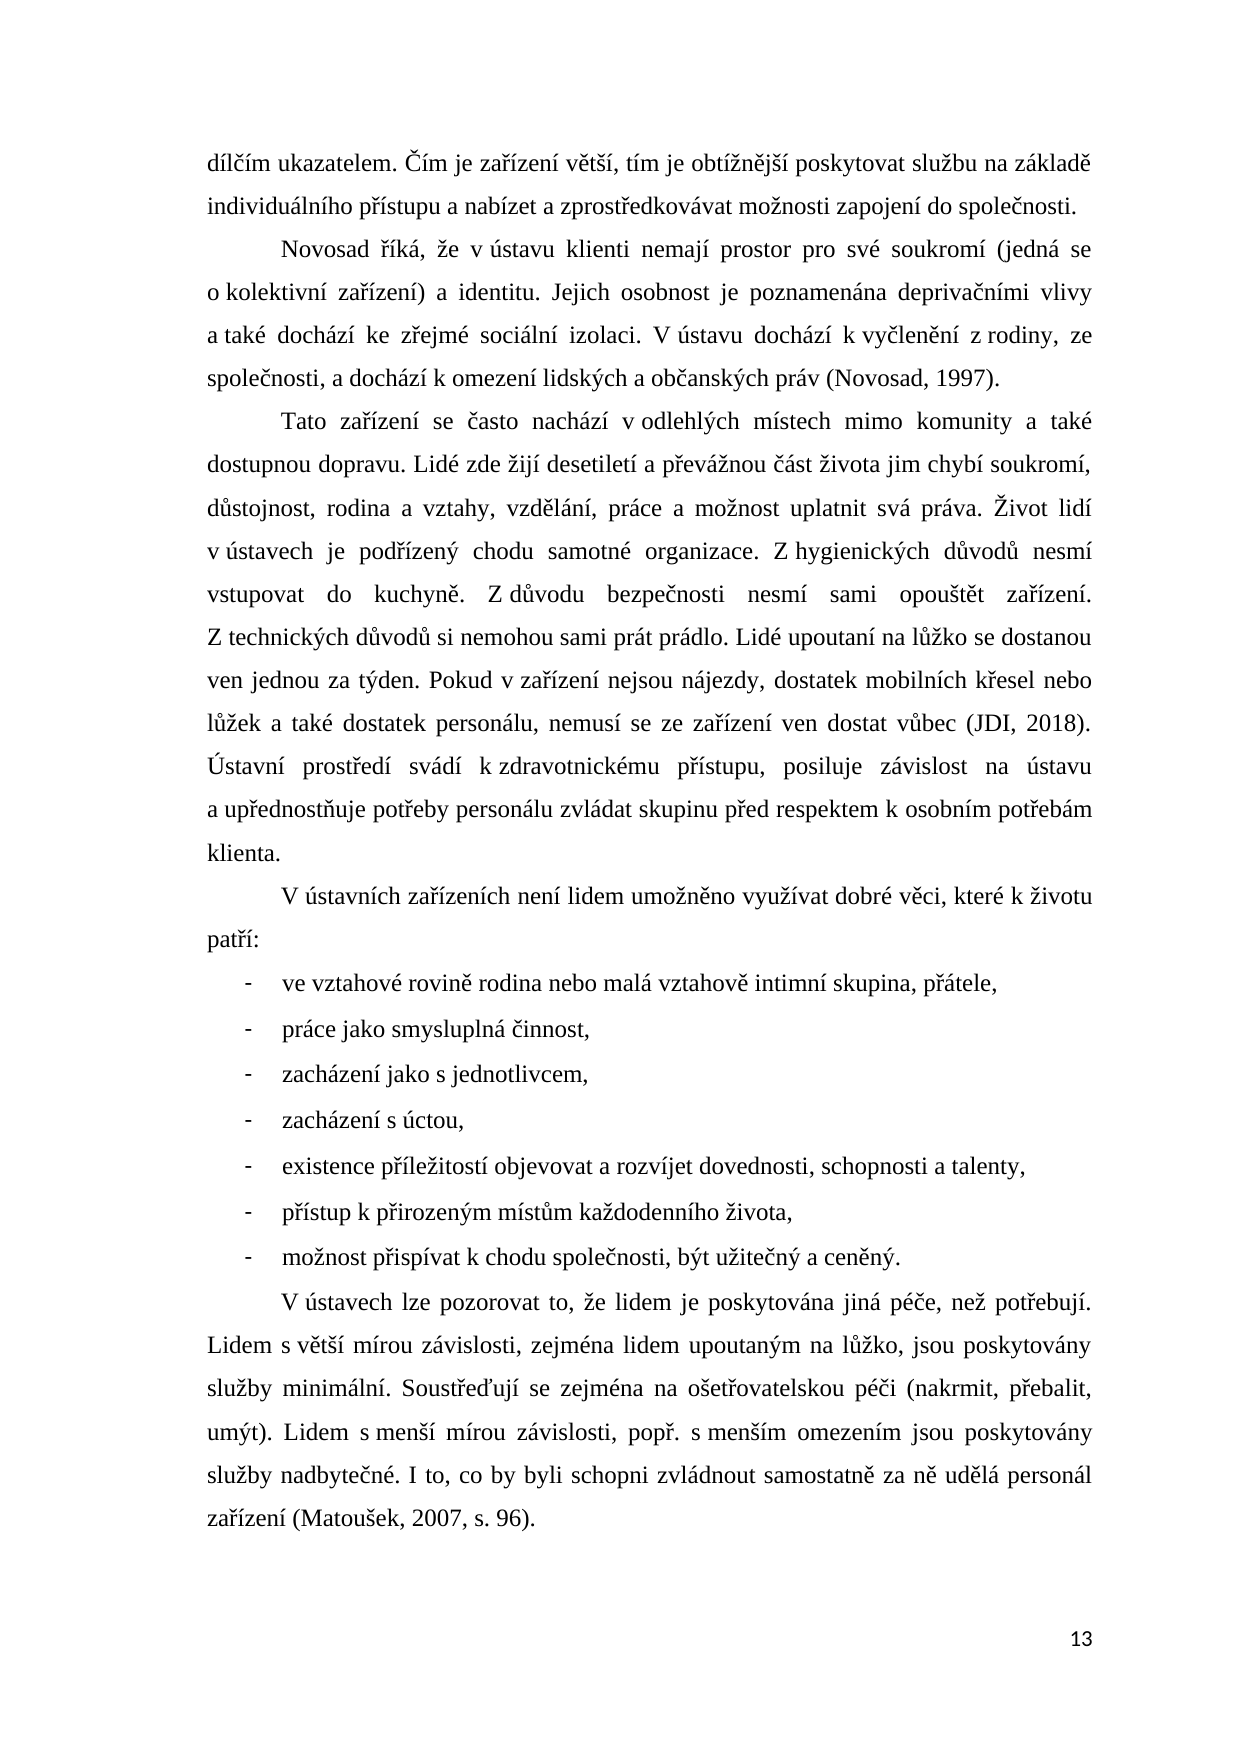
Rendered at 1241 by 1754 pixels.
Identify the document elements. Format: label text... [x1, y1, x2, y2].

text Novosad říká, že v ústavu klienti nemají prostor pro své soukromí (jedná se o kolektivní zařízení) a identitu. Jejich osobnost je poznamenána deprivačními vlivy a také dochází ke zřejmé sociální izolaci. V ústavu dochází k vyčlenění z rodiny, ze společnosti, a dochází k omezení lidských a občanských práv (Novosad, 1997). [207, 234, 1092, 392]
text V ústavech lze pozorovat to, že lidem je poskytována jiná péče, než potřebují. Lidem s větší mírou závislosti, zejména lidem upoutaným na lůžko, jsou poskytovány služby minimální. Soustřeďují se zejména na ošetřovatelskou péči (nakrmit, přebalit, umýt). Lidem s menší mírou závislosti, popř. s menším omezením jsou poskytovány služby nadbytečné. I to, co by byli schopni zvládnout samostatně za ně udělá personál zařízení (Matoušek, 2007, s. 96). [207, 1287, 1092, 1532]
list přístup k přirozeným místům každodenního života, [244, 1196, 1092, 1226]
list ve vztahové rovině rodina nebo malá vztahově intimní skupina, přátele, [244, 967, 1092, 998]
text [207, 148, 1092, 219]
list zacházení s úctou, [244, 1104, 1092, 1135]
list zacházení jako s jednotlivcem, [244, 1058, 1092, 1089]
list práce jako smysluplná činnost, [244, 1013, 1092, 1043]
list možnost přispívat k chodu společnosti, být užitečný a ceněný. [244, 1241, 1092, 1272]
text Tato zařízení se často nachází v odlehlých místech mimo komunity a také dostupnou dopravu. Lidé zde žijí desetiletí a převážnou část života jim chybí soukromí, důstojnost, rodina a vztahy, vzdělání, práce a možnost uplatnit svá práva. Život lidí v ústavech je podřízený chodu samotné organizace. Z hygienických důvodů nesmí vstupovat do kuchyně. Z důvodu bezpečnosti nesmí sami opouštět zařízení. Z technických důvodů si nemohou sami prát prádlo. Lidé upoutaní na lůžko se dostanou ven jednou za týden. Pokud v zařízení nejsou nájezdy, dostatek mobilních křesel nebo lůžek a také dostatek personálu, nemusí se ze zařízení ven dostat vůbec (JDI, 2018). Ústavní prostředí svádí k zdravotnickému přístupu, posiluje závislost na ústavu a upřednostňuje potřeby personálu zvládat skupinu před respektem k osobním potřebám klienta. [207, 406, 1092, 866]
text V ústavních zařízeních není lidem umožněno využívat dobré věci, které k životu patří: [207, 881, 1092, 953]
list existence příležitostí objevovat a rozvíjet dovednosti, schopnosti a talenty, [244, 1150, 1092, 1181]
